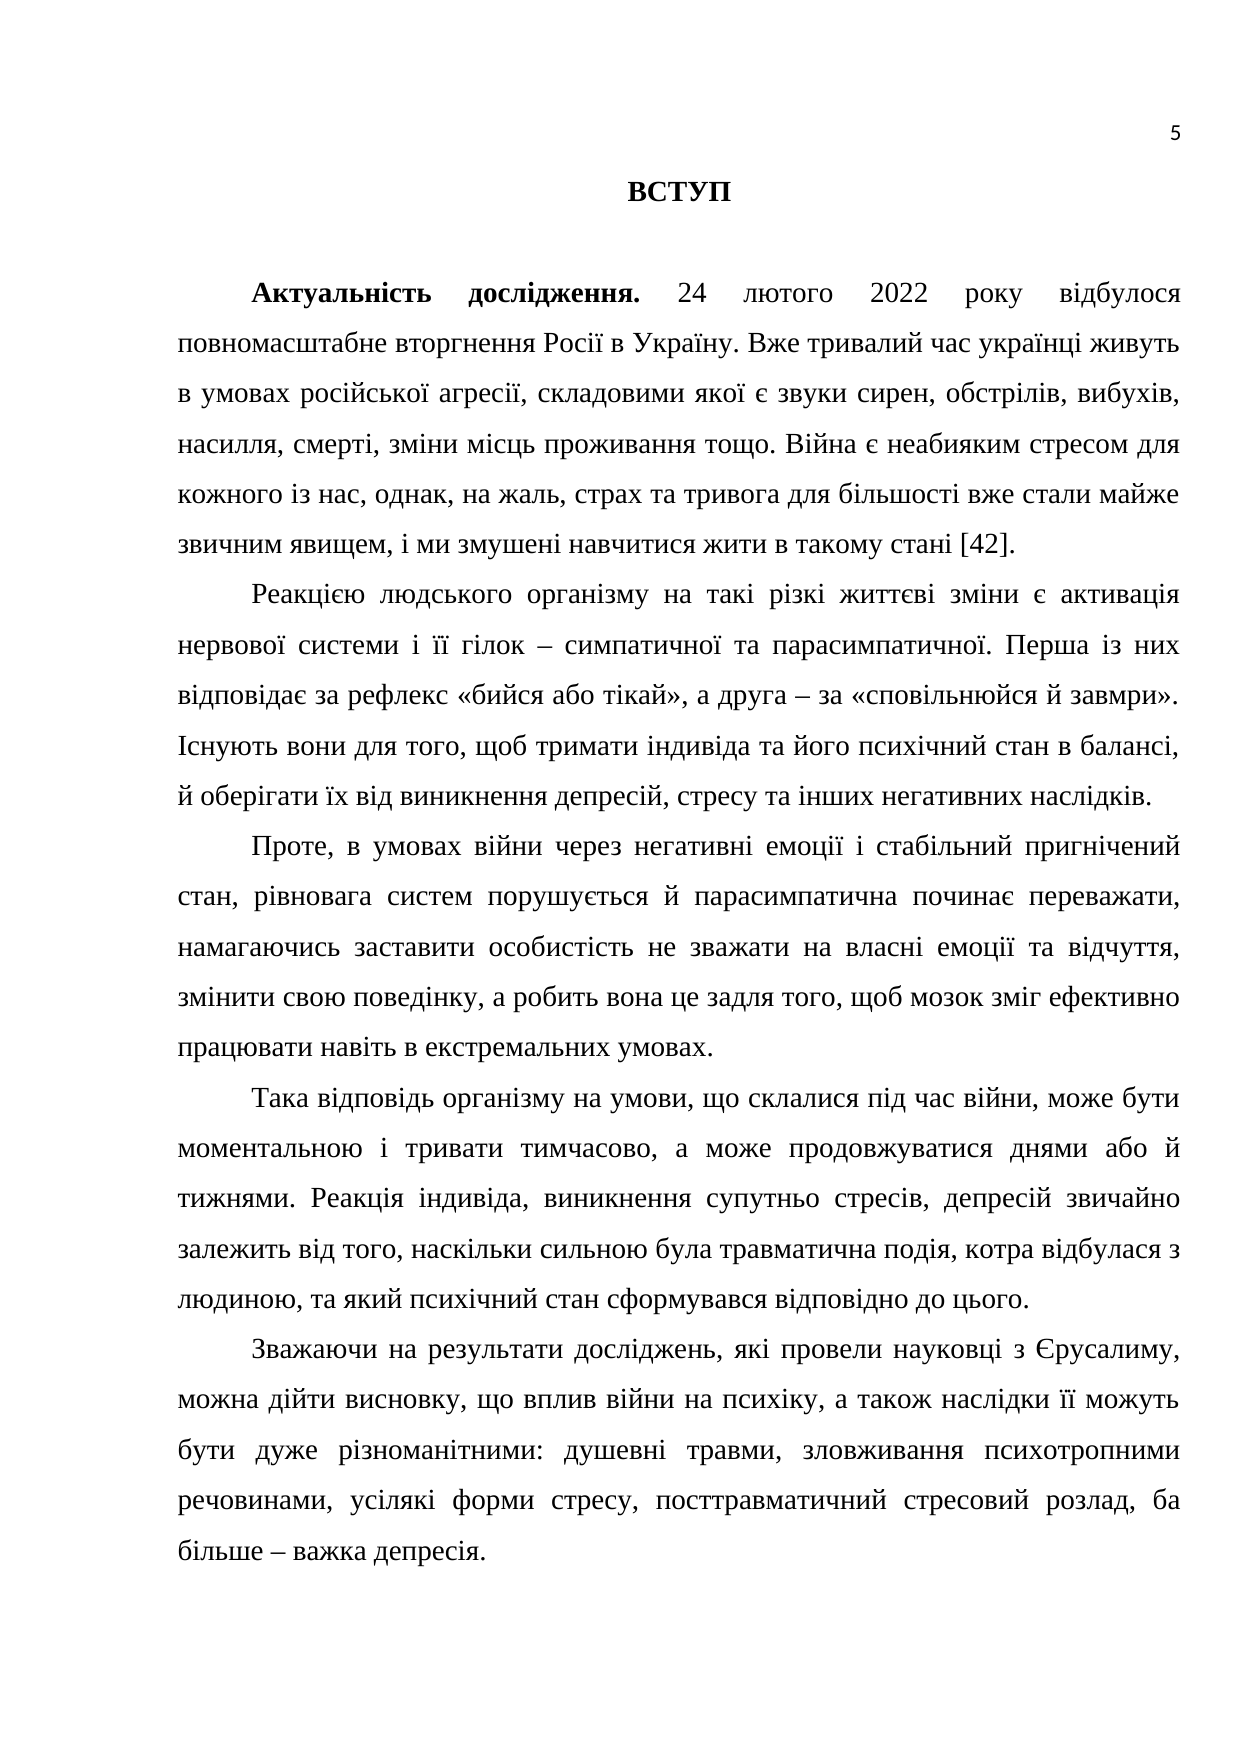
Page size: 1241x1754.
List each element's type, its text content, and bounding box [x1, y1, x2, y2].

text Зважаючи на результати досліджень, які провели науковці з Єрусалиму, можна дійти висновку, що вплив війни на психіку, а також наслідки її можуть бути дуже різноманітними: душевні травми, зловживання психотропними речовинами, усілякі форми стресу, посттравматичний стресовий розлад, ба більше – важка депресія. [177, 1331, 1181, 1566]
text Така відповідь організму на умови, що склалися під час війни, може бути моментальною і тривати тимчасово, а може продовжуватися днями або й тижнями. Реакція індивіда, виникнення супутньо стресів, депресій звичайно залежить від того, наскільки сильною була травматична подія, котра відбулася з людиною, та який психічний стан сформувався відповідно до цього. [177, 1080, 1181, 1314]
text Проте, в умовах війни через негативні емоції і стабільний пригнічений стан, рівновага систем порушується й парасимпатична починає переважати, намагаючись заставити особистість не зважати на власні емоції та відчуття, змінити свою поведінку, а робить вона це задля того, щоб мозок зміг ефективно працювати навіть в екстремальних умовах. [177, 828, 1181, 1063]
text Актуальність дослідження. 24 лютого 2022 року відбулося повномасштабне вторгнення Росії в Україну. Вже тривалий час українці живуть в умовах російської агресії, складовими якої є звуки сирен, обстрілів, вибухів, насилля, смерті, зміни місць проживання тощо. Війна є неабияким стресом для кожного із нас, однак, на жаль, страх та тривога для більшості вже стали майже звичним явищем, і ми змушені навчитися жити в такому стані [42]. [177, 275, 1181, 560]
text Реакцією людського організму на такі різкі життєві зміни є активація нервової системи і її гілок – симпатичної та парасимпатичної. Перша із них відповідає за рефлекс «бийся або тікай», а друга – за «сповільнюйся й завмри». Існують вони для того, щоб тримати індивіда та його психічний стан в балансі, й оберігати їх від виникнення депресій, стресу та інших негативних наслідків. [177, 577, 1181, 811]
text ВСТУП [177, 174, 1181, 208]
